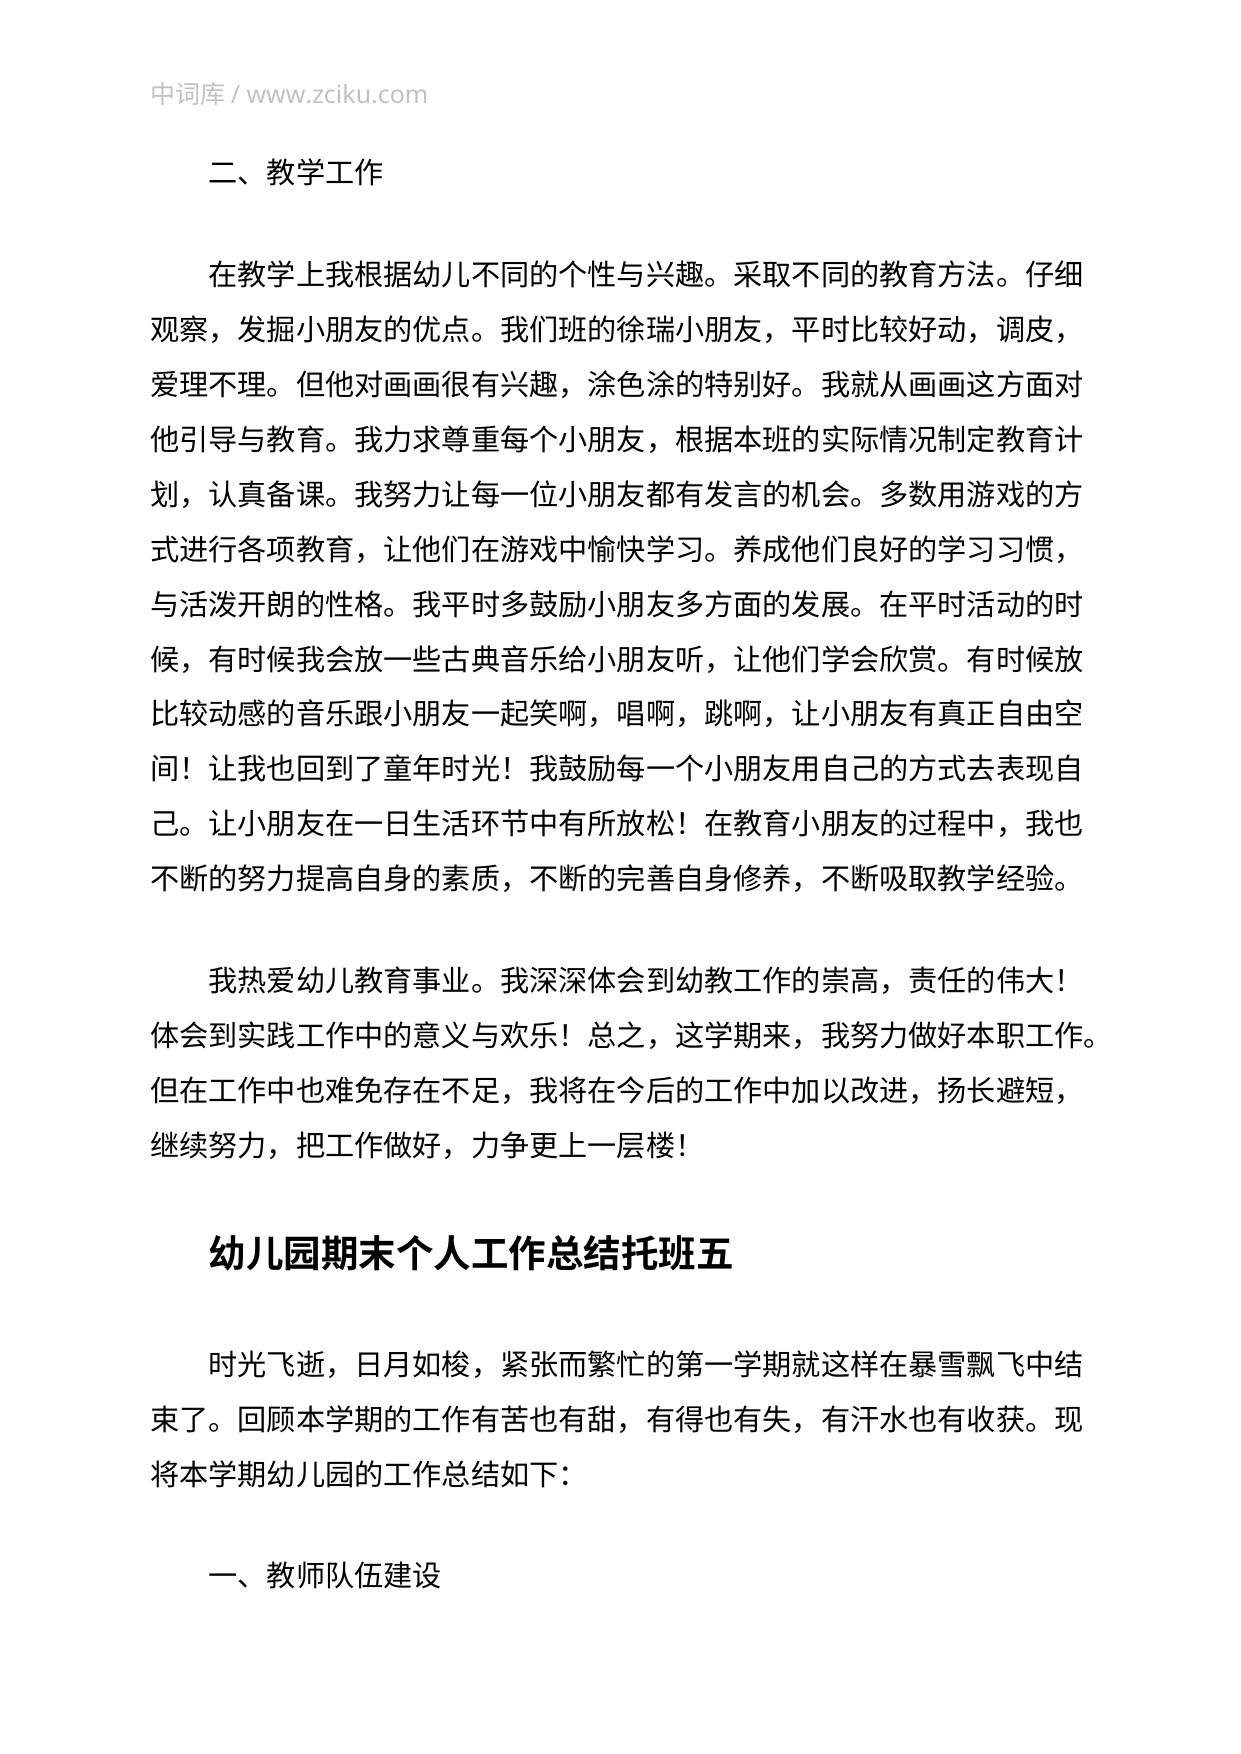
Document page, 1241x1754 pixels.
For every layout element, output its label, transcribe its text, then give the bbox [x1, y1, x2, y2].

text 二、教学工作 [150, 150, 1090, 192]
text 在教学上我根据幼儿不同的个性与兴趣。采取不同的教育方法。仔细观察，发掘小朋友的优点。我们班的徐瑞小朋友，平时比较好动，调皮，爱理不理。但他对画画很有兴趣，涂色涂的特别好。我就从画画这方面对他引导与教育。我力求尊重每个小朋友，根据本班的实际情况制定教育计划，认真备课。我努力让每一位小朋友都有发言的机会。多数用游戏的方式进行各项教育，让他们在游戏中愉快学习。养成他们良好的学习习惯，与活泼开朗的性格。我平时多鼓励小朋友多方面的发展。在平时活动的时候，有时候我会放一些古典音乐给小朋友听，让他们学会欣赏。有时候放比较动感的音乐跟小朋友一起笑啊，唱啊，跳啊，让小朋友有真正自由空间！让我也回到了童年时光！我鼓励每一个小朋友用自己的方式去表现自己。让小朋友在一日生活环节中有所放松！在教育小朋友的过程中，我也不断的努力提高自身的素质，不断的完善自身修养，不断吸取教学经验。 [150, 252, 1090, 898]
text 幼儿园期末个人工作总结托班五 [150, 1224, 1090, 1278]
text 一、教师队伍建设 [150, 1553, 1090, 1595]
text 我热爱幼儿教育事业。我深深体会到幼教工作的崇高，责任的伟大！体会到实践工作中的意义与欢乐！总之，这学期来，我努力做好本职工作。但在工作中也难免存在不足，我将在今后的工作中加以改进，扬长避短，继续努力，把工作做好，力争更上一层楼！ [150, 957, 1090, 1164]
text 时光飞逝，日月如梭，紧张而繁忙的第一学期就这样在暴雪飘飞中结束了。回顾本学期的工作有苦也有甜，有得也有失，有汗水也有收获。现将本学期幼儿园的工作总结如下： [150, 1341, 1090, 1493]
